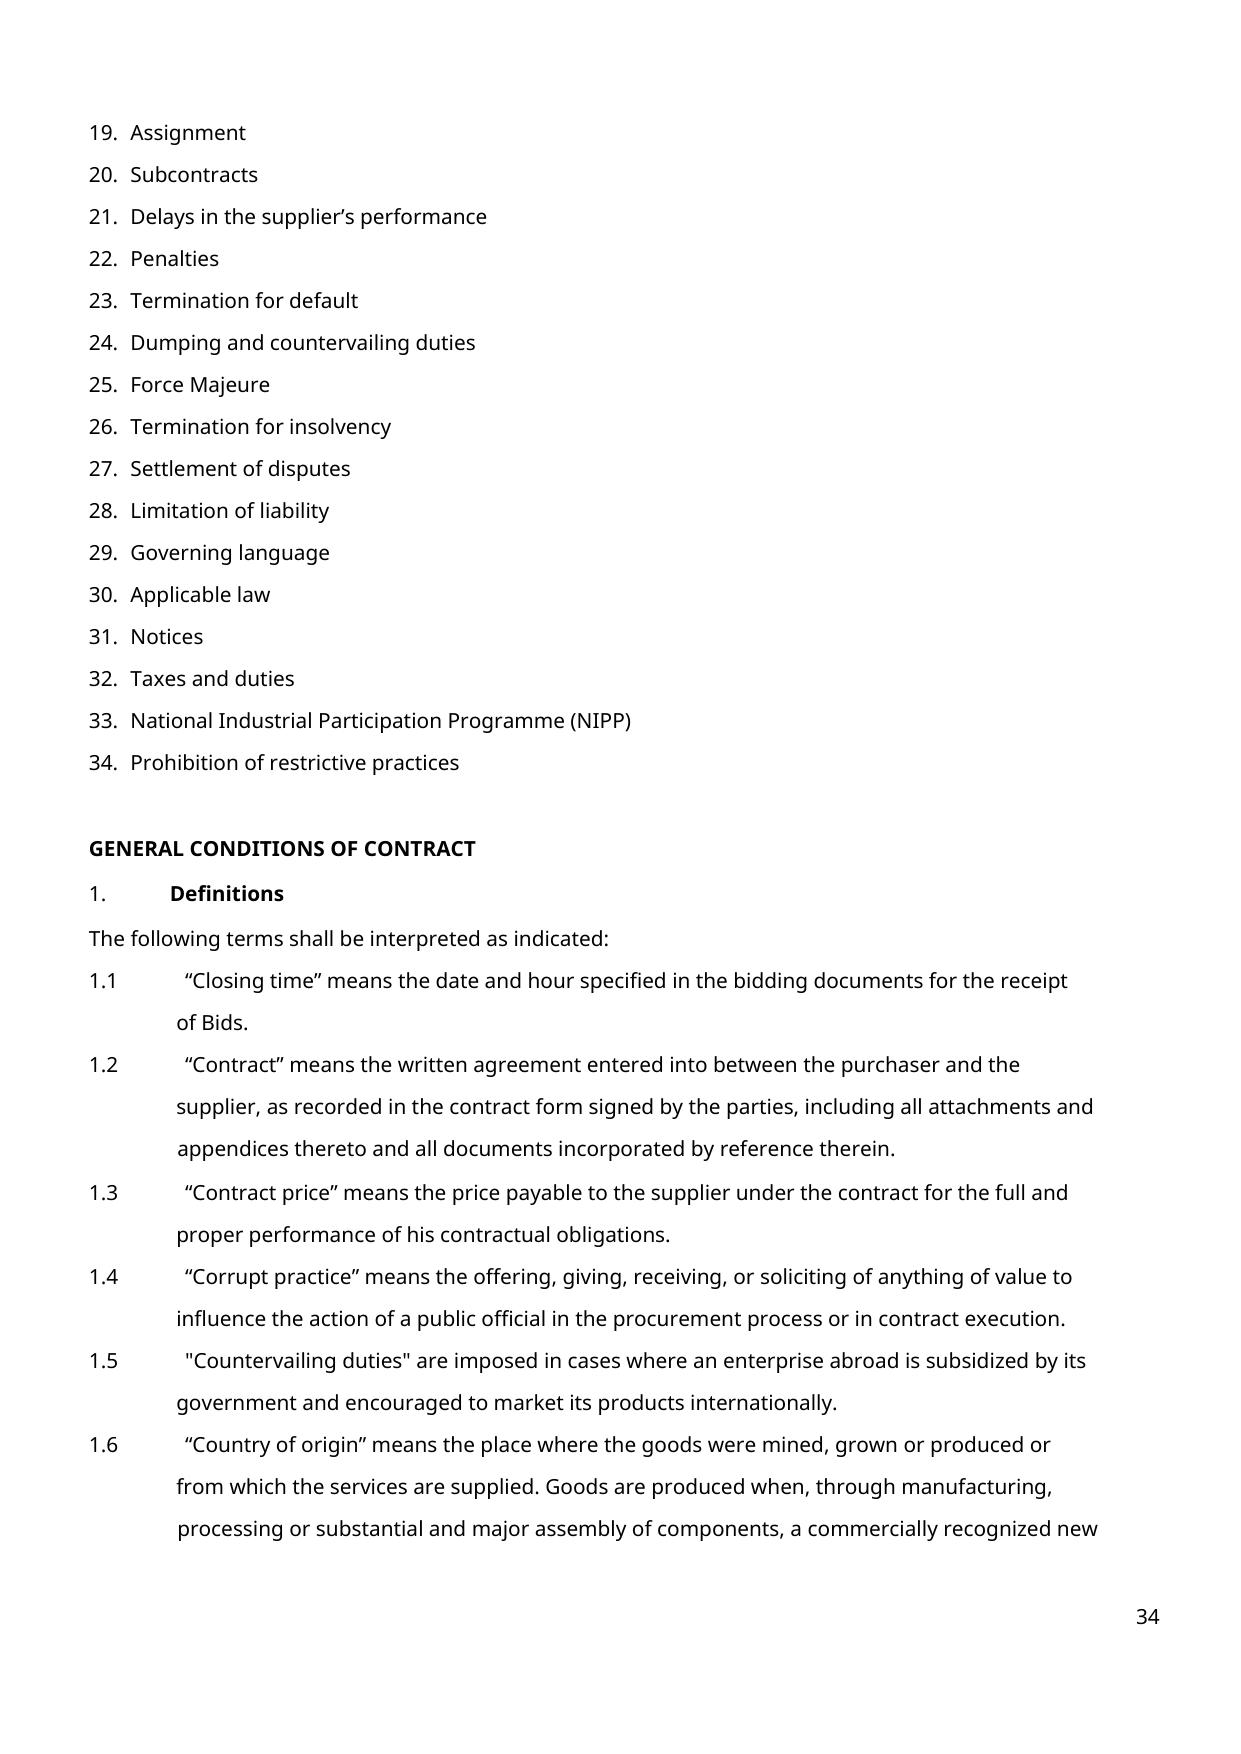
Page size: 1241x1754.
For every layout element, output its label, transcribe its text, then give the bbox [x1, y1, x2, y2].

text supplier, as recorded in the contract form signed by the parties, including all attachments and appendices thereto and all documents incorporated by reference therein. [176, 1092, 1152, 1163]
list Limitation of liability [89, 496, 1152, 525]
list “Corrupt practice” means the offering, giving, receiving, or soliciting of anything of value to [89, 1262, 1152, 1291]
list Assignment [89, 118, 1152, 147]
list Governing language [89, 538, 1152, 567]
list Termination for default [89, 286, 1152, 315]
list “Contract” means the written agreement entered into between the purchaser and the [89, 1050, 1152, 1078]
list “Country of origin” means the place where the goods were mined, grown or produced or [89, 1430, 1152, 1458]
list Penalties [89, 244, 1152, 273]
text government and encouraged to market its products internationally. [176, 1388, 1152, 1416]
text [176, 1472, 1152, 1543]
text The following terms shall be interpreted as indicated: [89, 924, 1152, 952]
list “Closing time” means the date and hour specified in the bidding documents for the receipt [89, 966, 1152, 994]
list Applicable law [89, 580, 1152, 609]
list “Contract price” means the price payable to the supplier under the contract for the full and [89, 1178, 1152, 1207]
list Subcontracts [89, 160, 1152, 189]
list Dumping and countervailing duties [89, 328, 1152, 357]
list Delays in the supplier’s performance [89, 202, 1152, 231]
list Force Majeure [89, 370, 1152, 399]
list Prohibition of restrictive practices [89, 748, 1152, 777]
list "Countervailing duties" are imposed in cases where an enterprise abroad is subsidized by its [89, 1346, 1152, 1374]
list Settlement of disputes [89, 454, 1152, 483]
text proper performance of his contractual obligations. [176, 1220, 1152, 1248]
list Termination for insolvency [89, 412, 1152, 441]
list Taxes and duties [89, 664, 1152, 693]
list Notices [89, 622, 1152, 651]
text influence the action of a public official in the procurement process or in contract execution. [176, 1304, 1152, 1332]
list Definitions [89, 879, 1159, 908]
list National Industrial Participation Programme (NIPP) [89, 706, 1152, 734]
text GENERAL CONDITIONS OF CONTRACT [89, 834, 1159, 863]
text of Bids. [176, 1008, 1152, 1036]
